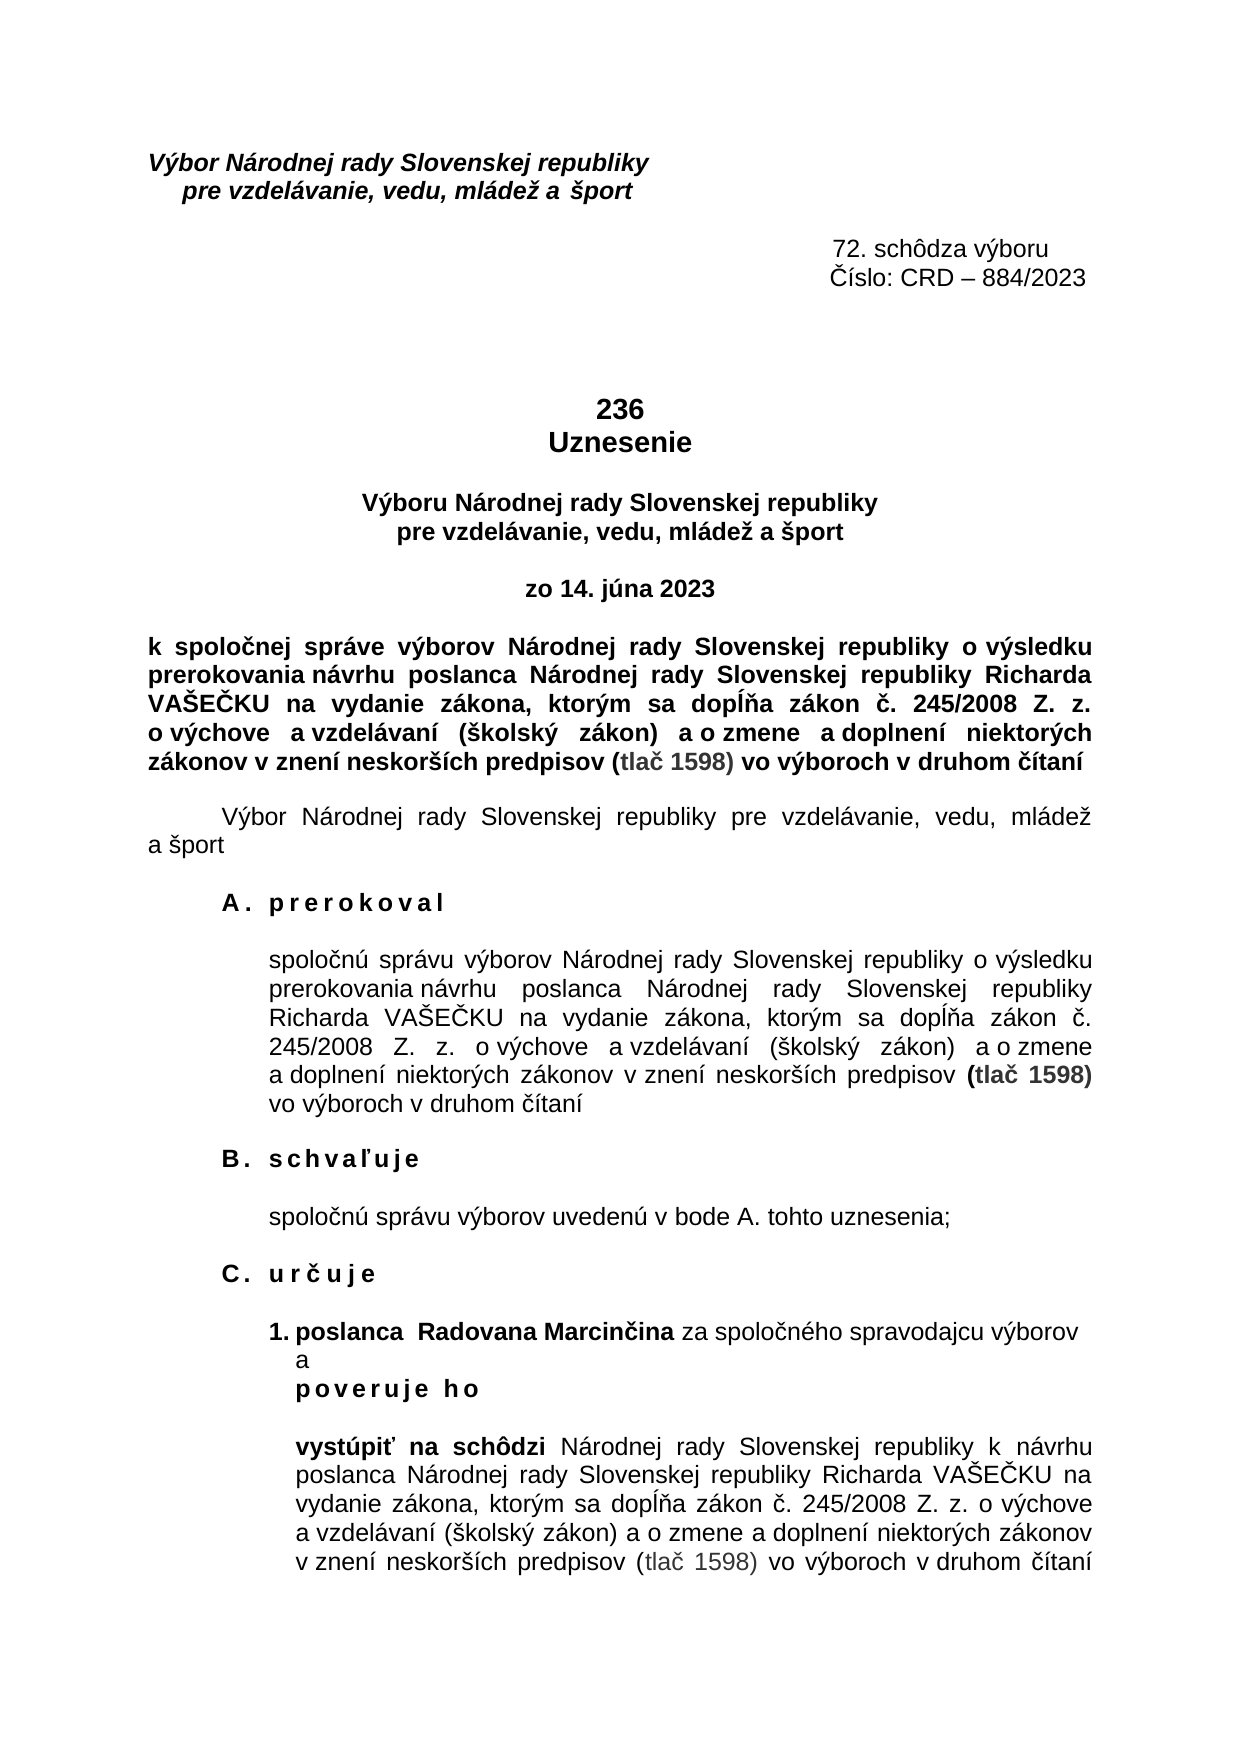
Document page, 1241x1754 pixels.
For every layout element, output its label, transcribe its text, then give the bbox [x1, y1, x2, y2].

subtitle 72. schôdza výboru [811, 234, 1093, 263]
subtitle Výbor Národnej rady Slovenskej republiky [148, 148, 1093, 176]
list prerokoval [221, 888, 1093, 917]
subtitle 236 [148, 392, 1093, 426]
list k spoločnej správe výborov Národnej rady Slovenskej republiky o výsledku prerokovania návrhu poslanca Národnej rady Slovenskej republiky Richarda VAŠEČKU na vydanie zákona, ktorým sa dopĺňa zákon č. 245/2008 Z. z. o výchove a vzdelávaní (školský zákon) a o zmene a doplnení niektorých zákonov v znení neskorších predpisov (tlač 1598) vo výboroch v druhom čítaní [148, 632, 1093, 775]
text Výbor Národnej rady Slovenskej republiky pre vzdelávanie, vedu, mládež a šport [148, 802, 1093, 859]
text pre vzdelávanie, vedu, mládež a šport [148, 517, 1093, 545]
text zo 14. júna 2023 [148, 574, 1093, 603]
text Číslo: CRD – 884/2023 [148, 263, 1093, 291]
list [295, 1432, 1093, 1576]
subtitle 1. poslanca Radovana Marcinčina za spoločného spravodajcu výborov a [269, 1317, 1093, 1374]
text spoločnú správu výborov uvedenú v bode A. tohto uznesenia; [259, 1202, 1093, 1231]
subtitle Uznesenie [148, 426, 1093, 459]
subtitle schvaľuje [221, 1144, 1093, 1173]
subtitle určuje [221, 1259, 1093, 1288]
text pre vzdelávanie, vedu, mládež a šport [148, 176, 1093, 205]
subtitle poveruje ho [269, 1374, 1093, 1403]
list spoločnú správu výborov Národnej rady Slovenskej republiky o výsledku prerokovania návrhu poslanca Národnej rady Slovenskej republiky Richarda VAŠEČKU na vydanie zákona, ktorým sa dopĺňa zákon č. 245/2008 Z. z. o výchove a vzdelávaní (školský zákon) a o zmene a doplnení niektorých zákonov v znení neskorších predpisov (tlač 1598) vo výboroch v druhom čítaní [269, 945, 1093, 1118]
text Výboru Národnej rady Slovenskej republiky [148, 488, 1093, 517]
